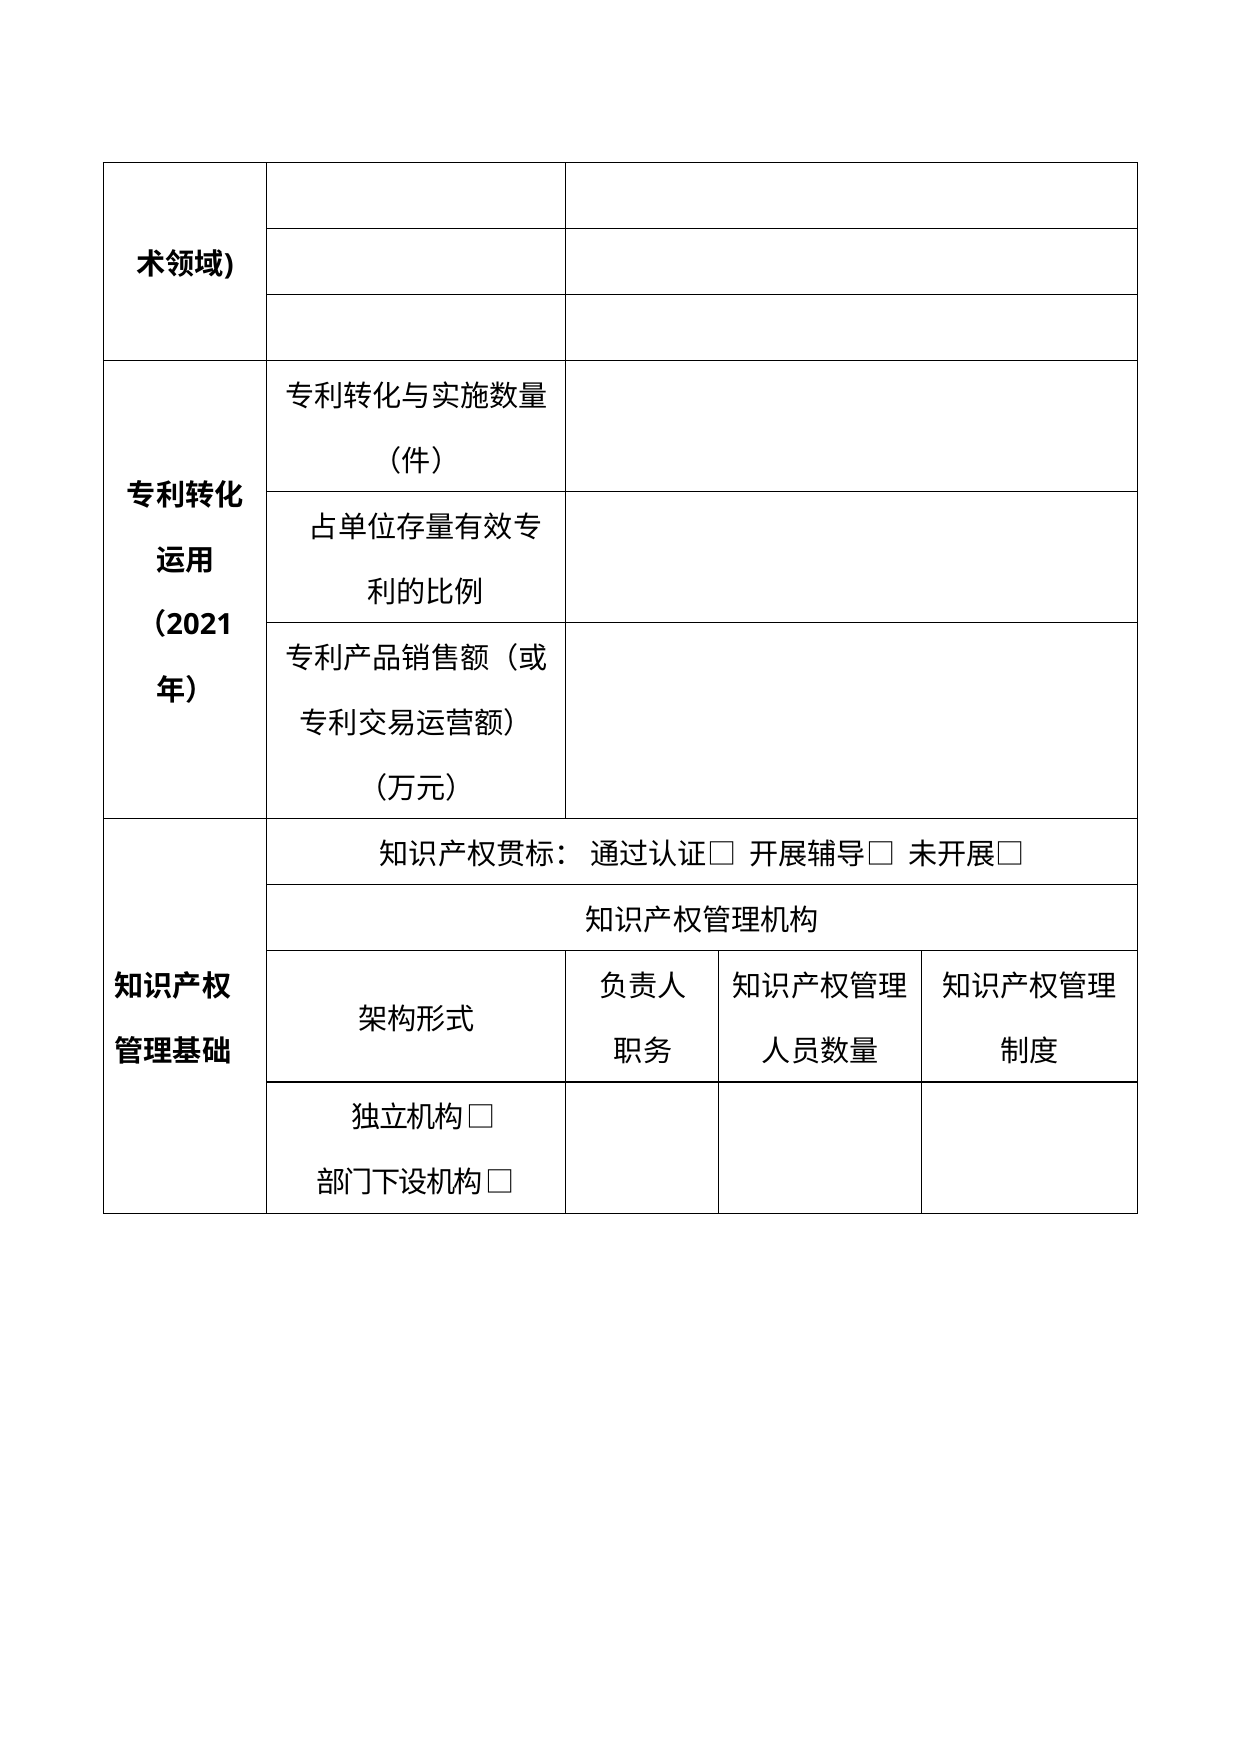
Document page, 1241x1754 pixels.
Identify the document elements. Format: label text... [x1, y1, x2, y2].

table_cell [719, 1083, 921, 1212]
table_cell 专利转化运用（2021年） [104, 361, 266, 818]
table_cell [566, 1083, 718, 1212]
table_cell [267, 229, 565, 294]
table_cell 知识产权管理基础 [104, 819, 266, 1212]
table_cell [566, 623, 1137, 818]
table_cell [566, 492, 1137, 622]
table_cell [267, 163, 565, 228]
table_cell [267, 295, 565, 360]
table_cell 架构形式 [267, 951, 565, 1081]
table_cell 占单位存量有效专利的比例 [267, 492, 565, 622]
table_cell [922, 1083, 1137, 1212]
table_cell [566, 229, 1137, 294]
table_cell 知识产权管理机构 [267, 885, 1137, 950]
table_cell 负责人 职务 [566, 951, 718, 1081]
table_cell 独立机构 □ 部门下设机构 □ [267, 1083, 565, 1212]
table_cell 知识产权管理人员数量 [719, 951, 921, 1081]
table_cell 知识产权管理制度 [922, 951, 1137, 1081]
table_cell 主导产品 (或研发技术领域) [104, 163, 266, 360]
table_cell [566, 361, 1137, 491]
table_cell 专利转化与实施数量（件） [267, 361, 565, 491]
table_cell [566, 163, 1137, 228]
table_cell 专利产品销售额（或专利交易运营额） （万元） [267, 623, 565, 818]
table_cell [566, 295, 1137, 360]
table_cell 知识产权贯标： 通过认证□ 开展辅导□ 未开展□ [267, 819, 1137, 884]
